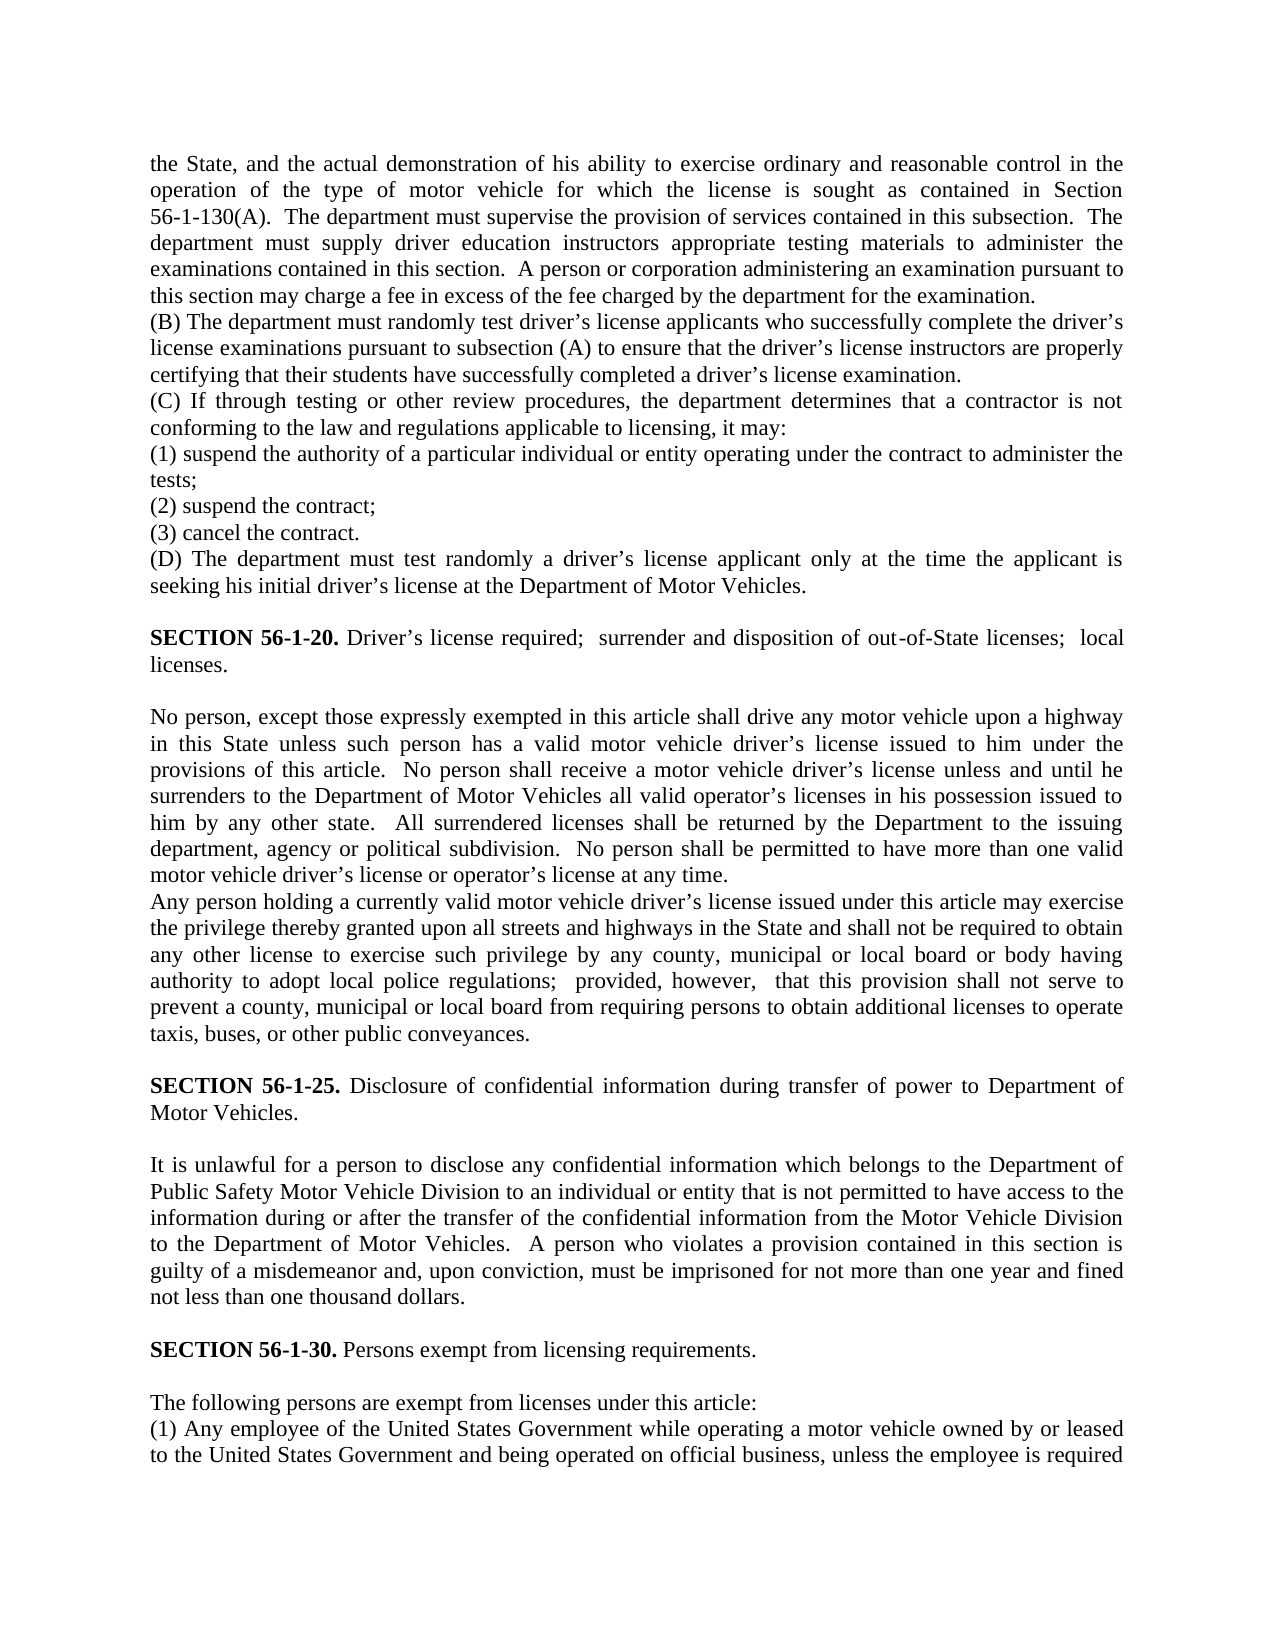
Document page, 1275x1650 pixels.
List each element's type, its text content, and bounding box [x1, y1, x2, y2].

text SECTION 56-1-25. Disclosure of confidential information during transfer of power to Department of Motor Vehicles. [150, 1072, 1125, 1125]
text (3) cancel the contract. [150, 519, 1125, 545]
text SECTION 56-1-20. Driver’s license required; surrender and disposition of out-of-State licenses; local licenses. [150, 624, 1125, 677]
text Any person holding a currently valid motor vehicle driver’s license issued under this article may exercise the privilege thereby granted upon all streets and highways in the State and shall not be required to obtain any other license to exercise such privilege by any county, municipal or local board or body having authority to adopt local police regulations; provided, however, that this provision shall not serve to prevent a county, municipal or local board from requiring persons to obtain additional licenses to operate taxis, buses, or other public conveyances. [150, 888, 1125, 1046]
text (2) suspend the contract; [150, 493, 1125, 519]
text No person, except those expressly exempted in this article shall drive any motor vehicle upon a highway in this State unless such person has a valid motor vehicle driver’s license issued to him under the provisions of this article. No person shall receive a motor vehicle driver’s license unless and until he surrenders to the Department of Motor Vehicles all valid operator’s licenses in his possession issued to him by any other state. All surrendered licenses shall be returned by the Department to the issuing department, agency or political subdivision. No person shall be permitted to have more than one valid motor vehicle driver’s license or operator’s license at any time. [150, 703, 1125, 888]
text (D) The department must test randomly a driver’s license applicant only at the time the applicant is seeking his initial driver’s license at the Department of Motor Vehicles. [150, 545, 1125, 598]
text (1) suspend the authority of a particular individual or entity operating under the contract to administer the tests; [150, 440, 1125, 493]
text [150, 1415, 1125, 1468]
text It is unlawful for a person to disclose any confidential information which belongs to the Department of Public Safety Motor Vehicle Division to an individual or entity that is not permitted to have access to the information during or after the transfer of the confidential information from the Motor Vehicle Division to the Department of Motor Vehicles. A person who violates a provision contained in this section is guilty of a misdemeanor and, upon conviction, must be imprisoned for not more than one year and fined not less than one thousand dollars. [150, 1151, 1125, 1309]
text The following persons are exempt from licenses under this article: [150, 1389, 1125, 1415]
text SECTION 56-1-30. Persons exempt from licensing requirements. [150, 1336, 1125, 1362]
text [150, 150, 1125, 308]
text (C) If through testing or other review procedures, the department determines that a contractor is not conforming to the law and regulations applicable to licensing, it may: [150, 387, 1125, 440]
text (B) The department must randomly test driver’s license applicants who successfully complete the driver’s license examinations pursuant to subsection (A) to ensure that the driver’s license instructors are properly certifying that their students have successfully completed a driver’s license examination. [150, 308, 1125, 387]
